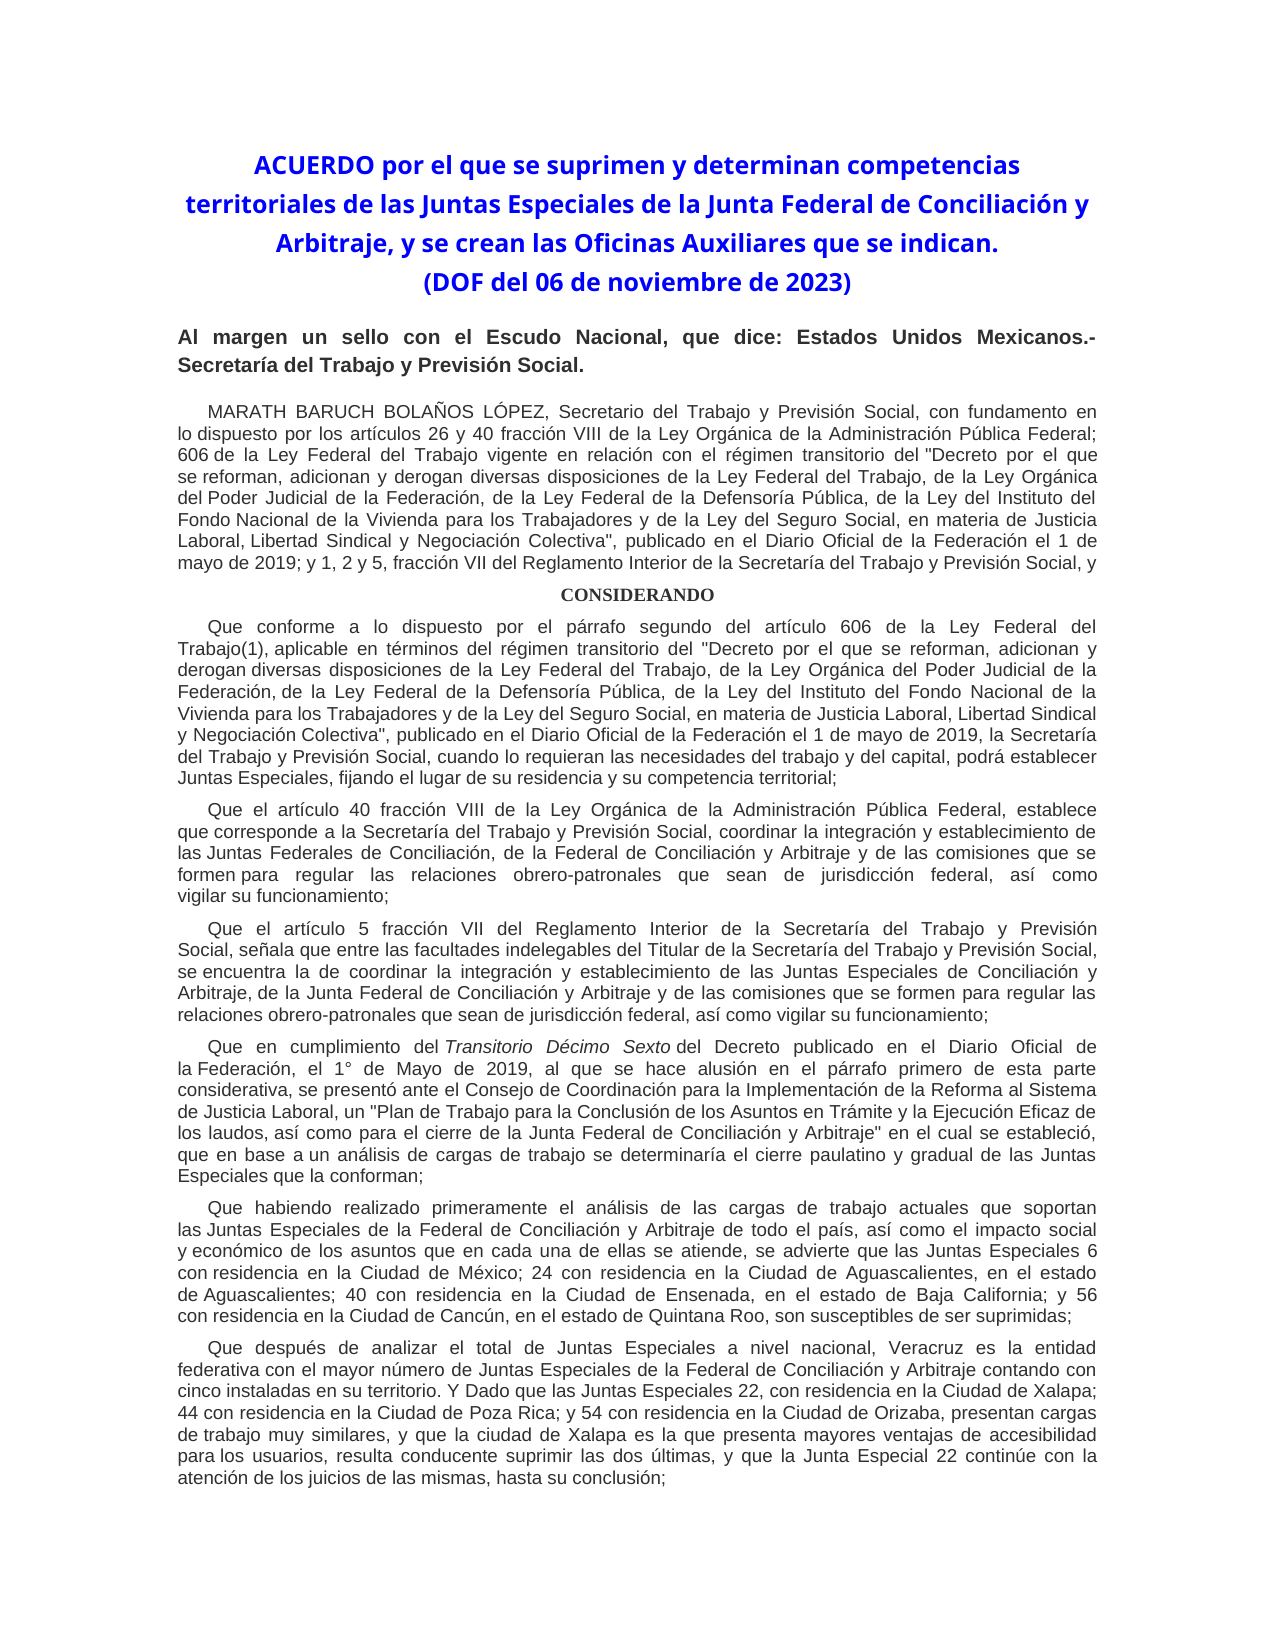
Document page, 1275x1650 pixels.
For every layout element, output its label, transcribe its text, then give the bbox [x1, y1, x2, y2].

text CONSIDERANDO [177, 584, 1098, 606]
text Al margen un sello con el Escudo Nacional, que dice: Estados Unidos Mexicanos.- Secretaría del Trabajo y Previsión Social. [177, 325, 1098, 377]
text ACUERDO por el que se suprimen y determinan competencias territoriales de las Juntas Especiales de la Junta Federal de Conciliación y Arbitraje, y se crean las Oficinas Auxiliares que se indican. (DOF del 06 de noviembre de 2023) [177, 148, 1098, 299]
text Que habiendo realizado primeramente el análisis de las cargas de trabajo actuales que soportan las Juntas Especiales de la Federal de Conciliación y Arbitraje de todo el país, así como el impacto social y económico de los asuntos que en cada una de ellas se atiende, se advierte que las Juntas Especiales 6 con residencia en la Ciudad de México; 24 con residencia en la Ciudad de Aguascalientes, en el estado de Aguascalientes; 40 con residencia en la Ciudad de Ensenada, en el estado de Baja California; y 56 con residencia en la Ciudad de Cancún, en el estado de Quintana Roo, son susceptibles de ser suprimidas; [177, 1197, 1098, 1327]
text Que en cumplimiento del Transitorio Décimo Sexto del Decreto publicado en el Diario Oficial de la Federación, el 1° de Mayo de 2019, al que se hace alusión en el párrafo primero de esta parte considerativa, se presentó ante el Consejo de Coordinación para la Implementación de la Reforma al Sistema de Justicia Laboral, un "Plan de Trabajo para la Conclusión de los Asuntos en Trámite y la Ejecución Eficaz de los laudos, así como para el cierre de la Junta Federal de Conciliación y Arbitraje" en el cual se estableció, que en base a un análisis de cargas de trabajo se determinaría el cierre paulatino y gradual de las Juntas Especiales que la conforman; [177, 1036, 1098, 1187]
text MARATH BARUCH BOLAÑOS LÓPEZ, Secretario del Trabajo y Previsión Social, con fundamento en lo dispuesto por los artículos 26 y 40 fracción VIII de la Ley Orgánica de la Administración Pública Federal; 606 de la Ley Federal del Trabajo vigente en relación con el régimen transitorio del "Decreto por el que se reforman, adicionan y derogan diversas disposiciones de la Ley Federal del Trabajo, de la Ley Orgánica del Poder Judicial de la Federación, de la Ley Federal de la Defensoría Pública, de la Ley del Instituto del Fondo Nacional de la Vivienda para los Trabajadores y de la Ley del Seguro Social, en materia de Justicia Laboral, Libertad Sindical y Negociación Colectiva", publicado en el Diario Oficial de la Federación el 1 de mayo de 2019; y 1, 2 y 5, fracción VII del Reglamento Interior de la Secretaría del Trabajo y Previsión Social, y [177, 401, 1098, 573]
text Que conforme a lo dispuesto por el párrafo segundo del artículo 606 de la Ley Federal del Trabajo(1), aplicable en términos del régimen transitorio del "Decreto por el que se reforman, adicionan y derogan diversas disposiciones de la Ley Federal del Trabajo, de la Ley Orgánica del Poder Judicial de la Federación, de la Ley Federal de la Defensoría Pública, de la Ley del Instituto del Fondo Nacional de la Vivienda para los Trabajadores y de la Ley del Seguro Social, en materia de Justicia Laboral, Libertad Sindical y Negociación Colectiva", publicado en el Diario Oficial de la Federación el 1 de mayo de 2019, la Secretaría del Trabajo y Previsión Social, cuando lo requieran las necesidades del trabajo y del capital, podrá establecer Juntas Especiales, fijando el lugar de su residencia y su competencia territorial; [177, 616, 1098, 788]
text Que el artículo 40 fracción VIII de la Ley Orgánica de la Administración Pública Federal, establece que corresponde a la Secretaría del Trabajo y Previsión Social, coordinar la integración y establecimiento de las Juntas Federales de Conciliación, de la Federal de Conciliación y Arbitraje y de las comisiones que se formen para regular las relaciones obrero-patronales que sean de jurisdicción federal, así como vigilar su funcionamiento; [177, 799, 1098, 907]
text Que el artículo 5 fracción VII del Reglamento Interior de la Secretaría del Trabajo y Previsión Social, señala que entre las facultades indelegables del Titular de la Secretaría del Trabajo y Previsión Social, se encuentra la de coordinar la integración y establecimiento de las Juntas Especiales de Conciliación y Arbitraje, de la Junta Federal de Conciliación y Arbitraje y de las comisiones que se formen para regular las relaciones obrero-patronales que sean de jurisdicción federal, así como vigilar su funcionamiento; [177, 917, 1098, 1025]
text Que después de analizar el total de Juntas Especiales a nivel nacional, Veracruz es la entidad federativa con el mayor número de Juntas Especiales de la Federal de Conciliación y Arbitraje contando con cinco instaladas en su territorio. Y Dado que las Juntas Especiales 22, con residencia en la Ciudad de Xalapa; 44 con residencia en la Ciudad de Poza Rica; y 54 con residencia en la Ciudad de Orizaba, presentan cargas de trabajo muy similares, y que la ciudad de Xalapa es la que presenta mayores ventajas de accesibilidad para los usuarios, resulta conducente suprimir las dos últimas, y que la Junta Especial 22 continúe con la atención de los juicios de las mismas, hasta su conclusión; [177, 1337, 1098, 1488]
